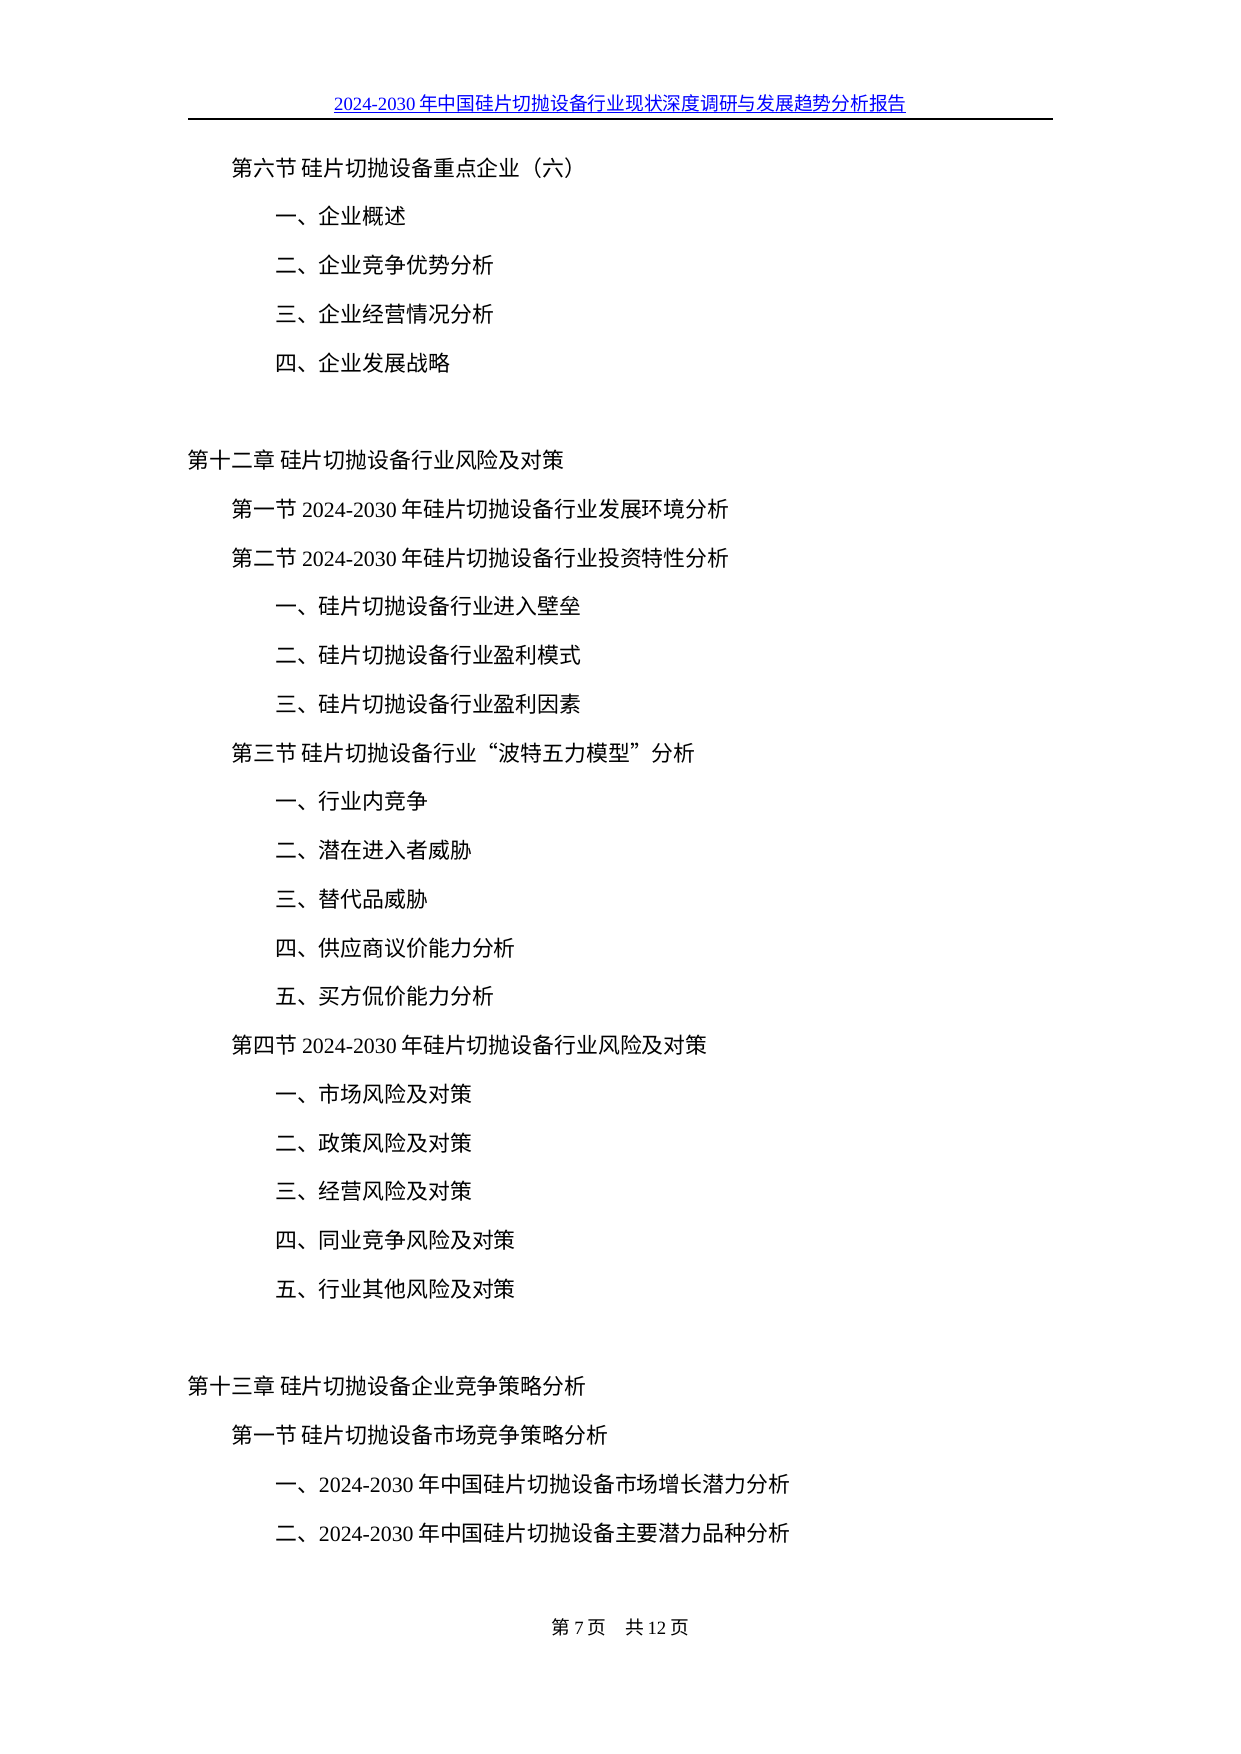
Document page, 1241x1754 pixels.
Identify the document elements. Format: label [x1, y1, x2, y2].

text [187, 150, 1053, 1548]
